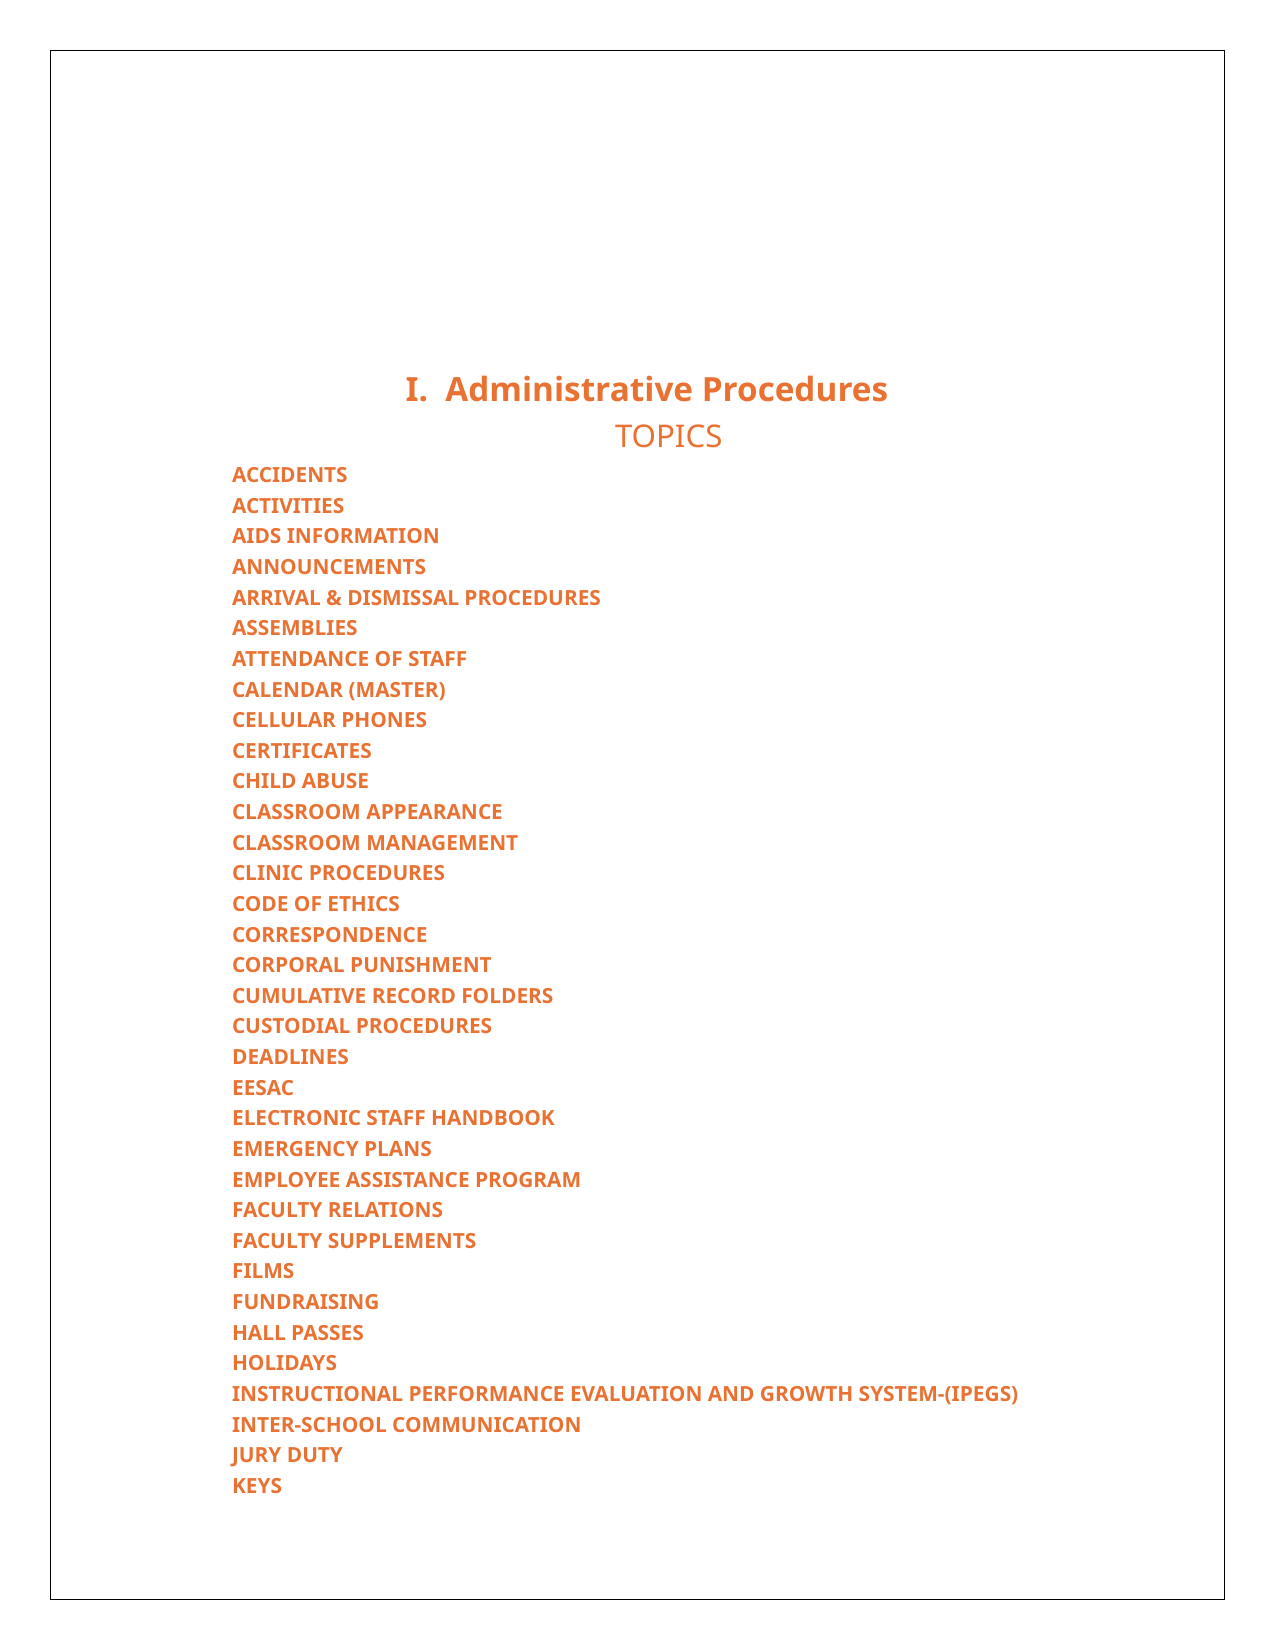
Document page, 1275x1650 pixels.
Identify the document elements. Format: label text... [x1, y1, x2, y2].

text ASSEMBLIES [232, 613, 1135, 642]
text ARRIVAL & DISMISSAL PROCEDURES [232, 583, 1135, 611]
text CLASSROOM APPEARANCE [232, 797, 1135, 826]
text CORPORAL PUNISHMENT [232, 950, 1135, 979]
text CALENDAR (MASTER) [232, 675, 1135, 703]
text ACTIVITIES [232, 491, 1135, 519]
text ATTENDANCE OF STAFF [232, 644, 1135, 672]
text JURY DUTY [232, 1440, 1135, 1469]
text CORRESPONDENCE [232, 920, 1135, 948]
text CLINIC PROCEDURES [232, 858, 1135, 887]
text FILMS [232, 1257, 1135, 1285]
text ELECTRONIC STAFF HANDBOOK [232, 1103, 1135, 1132]
text CERTIFICATES [232, 736, 1135, 764]
text EESAC [232, 1073, 1135, 1101]
text KEYS [232, 1471, 1135, 1499]
text CODE OF ETHICS [232, 889, 1135, 917]
text CELLULAR PHONES [232, 705, 1135, 734]
text I. Administrative Procedures [158, 365, 1135, 411]
text CHILD ABUSE [232, 767, 1135, 795]
text AIDS INFORMATION [232, 522, 1135, 550]
text EMERGENCY PLANS [232, 1134, 1135, 1162]
text INTER-SCHOOL COMMUNICATION [232, 1410, 1135, 1438]
text FACULTY SUPPLEMENTS [232, 1226, 1135, 1254]
text ACCIDENTS [232, 460, 1135, 489]
text CLASSROOM MANAGEMENT [232, 828, 1135, 856]
text ANNOUNCEMENTS [232, 552, 1135, 581]
text INSTRUCTIONAL PERFORMANCE EVALUATION AND GROWTH SYSTEM-(IPEGS) [232, 1379, 1135, 1407]
text CUMULATIVE RECORD FOLDERS [232, 981, 1135, 1009]
text CUSTODIAL PROCEDURES [232, 1012, 1135, 1040]
text FUNDRAISING [232, 1287, 1135, 1316]
text EMPLOYEE ASSISTANCE PROGRAM [232, 1165, 1135, 1193]
text DEADLINES [232, 1042, 1135, 1071]
text TOPICS [202, 414, 1135, 457]
text FACULTY RELATIONS [232, 1195, 1135, 1224]
text HALL PASSES [232, 1318, 1135, 1346]
text HOLIDAYS [232, 1348, 1135, 1377]
